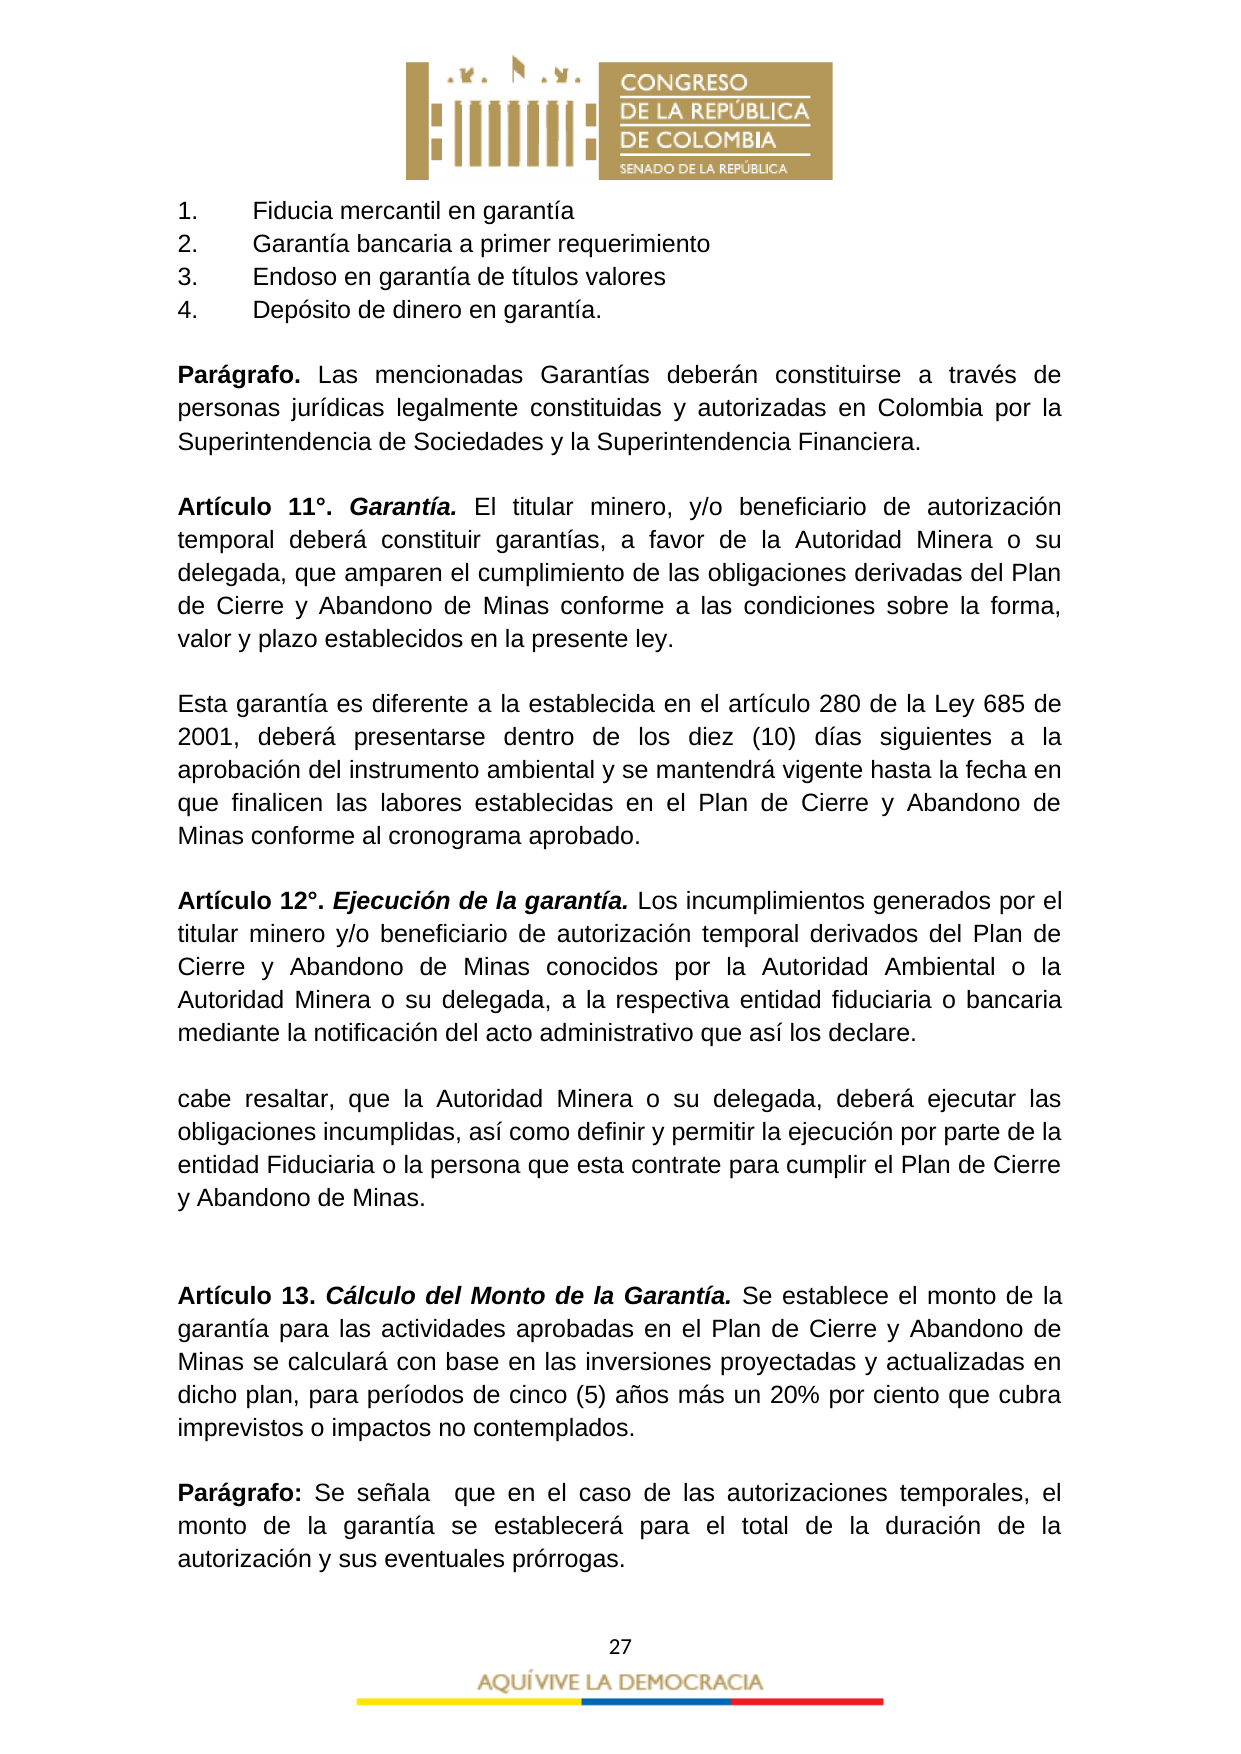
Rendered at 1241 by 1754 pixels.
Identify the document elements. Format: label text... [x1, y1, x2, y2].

text cabe resaltar, que la Autoridad Minera o su delegada, deberá ejecutar las obligaciones incumplidas, así como definir y permitir la ejecución por parte de la entidad Fiduciaria o la persona que esta contrate para cumplir el Plan de Cierre y Abandono de Minas. [177, 1083, 1063, 1211]
text Artículo 13. Cálculo del Monto de la Garantía. Se establece el monto de la garantía para las actividades aprobadas en el Plan de Cierre y Abandono de Minas se calculará con base en las inversiones proyectadas y actualizadas en dicho plan, para períodos de cinco (5) años más un 20% por ciento que cubra imprevistos o impactos no contemplados. [177, 1281, 1063, 1442]
text 1. Fiducia mercantil en garantía [177, 196, 1063, 225]
text Parágrafo: Se señala que en el caso de las autorizaciones temporales, el monto de la garantía se establecerá para el total de la duración de la autorización y sus eventuales prórrogas. [177, 1478, 1063, 1573]
picture [406, 54, 833, 180]
text 2. Garantía bancaria a primer requerimiento [177, 229, 1063, 258]
text Artículo 12°. Ejecución de la garantía. Los incumplimientos generados por el titular minero y/o beneficiario de autorización temporal derivados del Plan de Cierre y Abandono de Minas conocidos por la Autoridad Ambiental o la Autoridad Minera o su delegada, a la respectiva entidad fiduciaria o bancaria mediante la notificación del acto administrativo que así los declare. [177, 886, 1063, 1047]
text Esta garantía es diferente a la establecida en el artículo 280 de la Ley 685 de 2001, deberá presentarse dentro de los diez (10) días siguientes a la aprobación del instrumento ambiental y se mantendrá vigente hasta la fecha en que finalicen las labores establecidas en el Plan de Cierre y Abandono de Minas conforme al cronograma aprobado. [177, 689, 1063, 850]
text Artículo 11°. Garantía. El titular minero, y/o beneficiario de autorización temporal deberá constituir garantías, a favor de la Autoridad Minera o su delegada, que amparen el cumplimiento de las obligaciones derivadas del Plan de Cierre y Abandono de Minas conforme a las condiciones sobre la forma, valor y plazo establecidos en la presente ley. [177, 492, 1063, 652]
picture [340, 1661, 901, 1709]
text 3. Endoso en garantía de títulos valores [177, 262, 1063, 291]
text Parágrafo. Las mencionadas Garantías deberán constituirse a través de personas jurídicas legalmente constituidas y autorizadas en Colombia por la Superintendencia de Sociedades y la Superintendencia Financiera. [177, 360, 1063, 455]
text 4. Depósito de dinero en garantía. [177, 295, 1063, 324]
